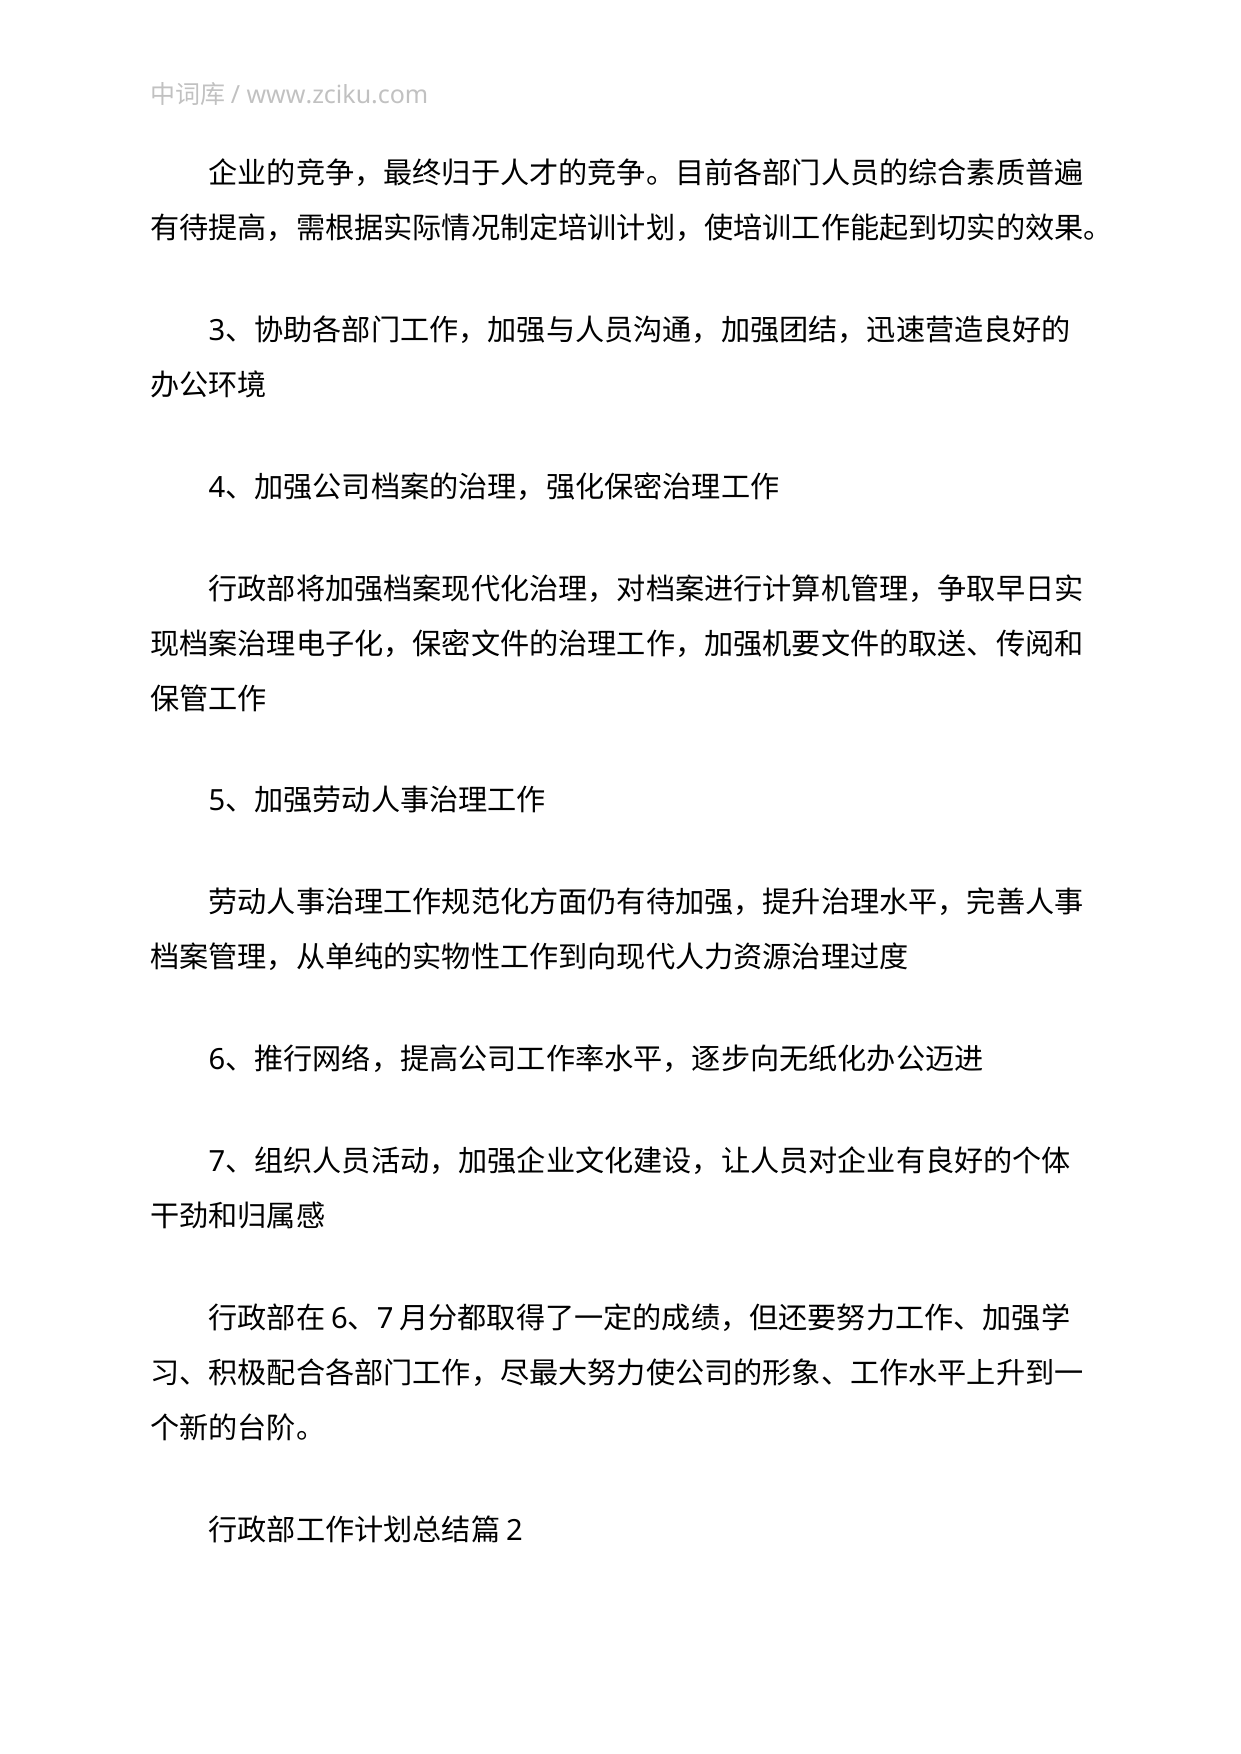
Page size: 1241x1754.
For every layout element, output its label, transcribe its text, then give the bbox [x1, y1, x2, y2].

text 劳动人事治理工作规范化方面仍有待加强，提升治理水平，完善人事档案管理，从单纯的实物性工作到向现代人力资源治理过度 [150, 879, 1090, 976]
text 行政部在6、7月分都取得了一定的成绩，但还要努力工作、加强学习、积极配合各部门工作，尽最大努力使公司的形象、工作水平上升到一个新的台阶。 [150, 1294, 1090, 1447]
text 4、加强公司档案的治理，强化保密治理工作 [150, 463, 1090, 506]
text 7、组织人员活动，加强企业文化建设，让人员对企业有良好的个体干劲和归属感 [150, 1138, 1090, 1235]
text 行政部将加强档案现代化治理，对档案进行计算机管理，争取早日实现档案治理电子化，保密文件的治理工作，加强机要文件的取送、传阅和保管工作 [150, 565, 1090, 717]
text 企业的竞争，最终归于人才的竞争。目前各部门人员的综合素质普遍有待提高，需根据实际情况制定培训计划，使培训工作能起到切实的效果。 [150, 150, 1090, 247]
text 3、协助各部门工作，加强与人员沟通，加强团结，迅速营造良好的办公环境 [150, 307, 1090, 404]
text 5、加强劳动人事治理工作 [150, 777, 1090, 819]
text 行政部工作计划总结篇2 [150, 1506, 1090, 1548]
text 6、推行网络，提高公司工作率水平，逐步向无纸化办公迈进 [150, 1036, 1090, 1078]
